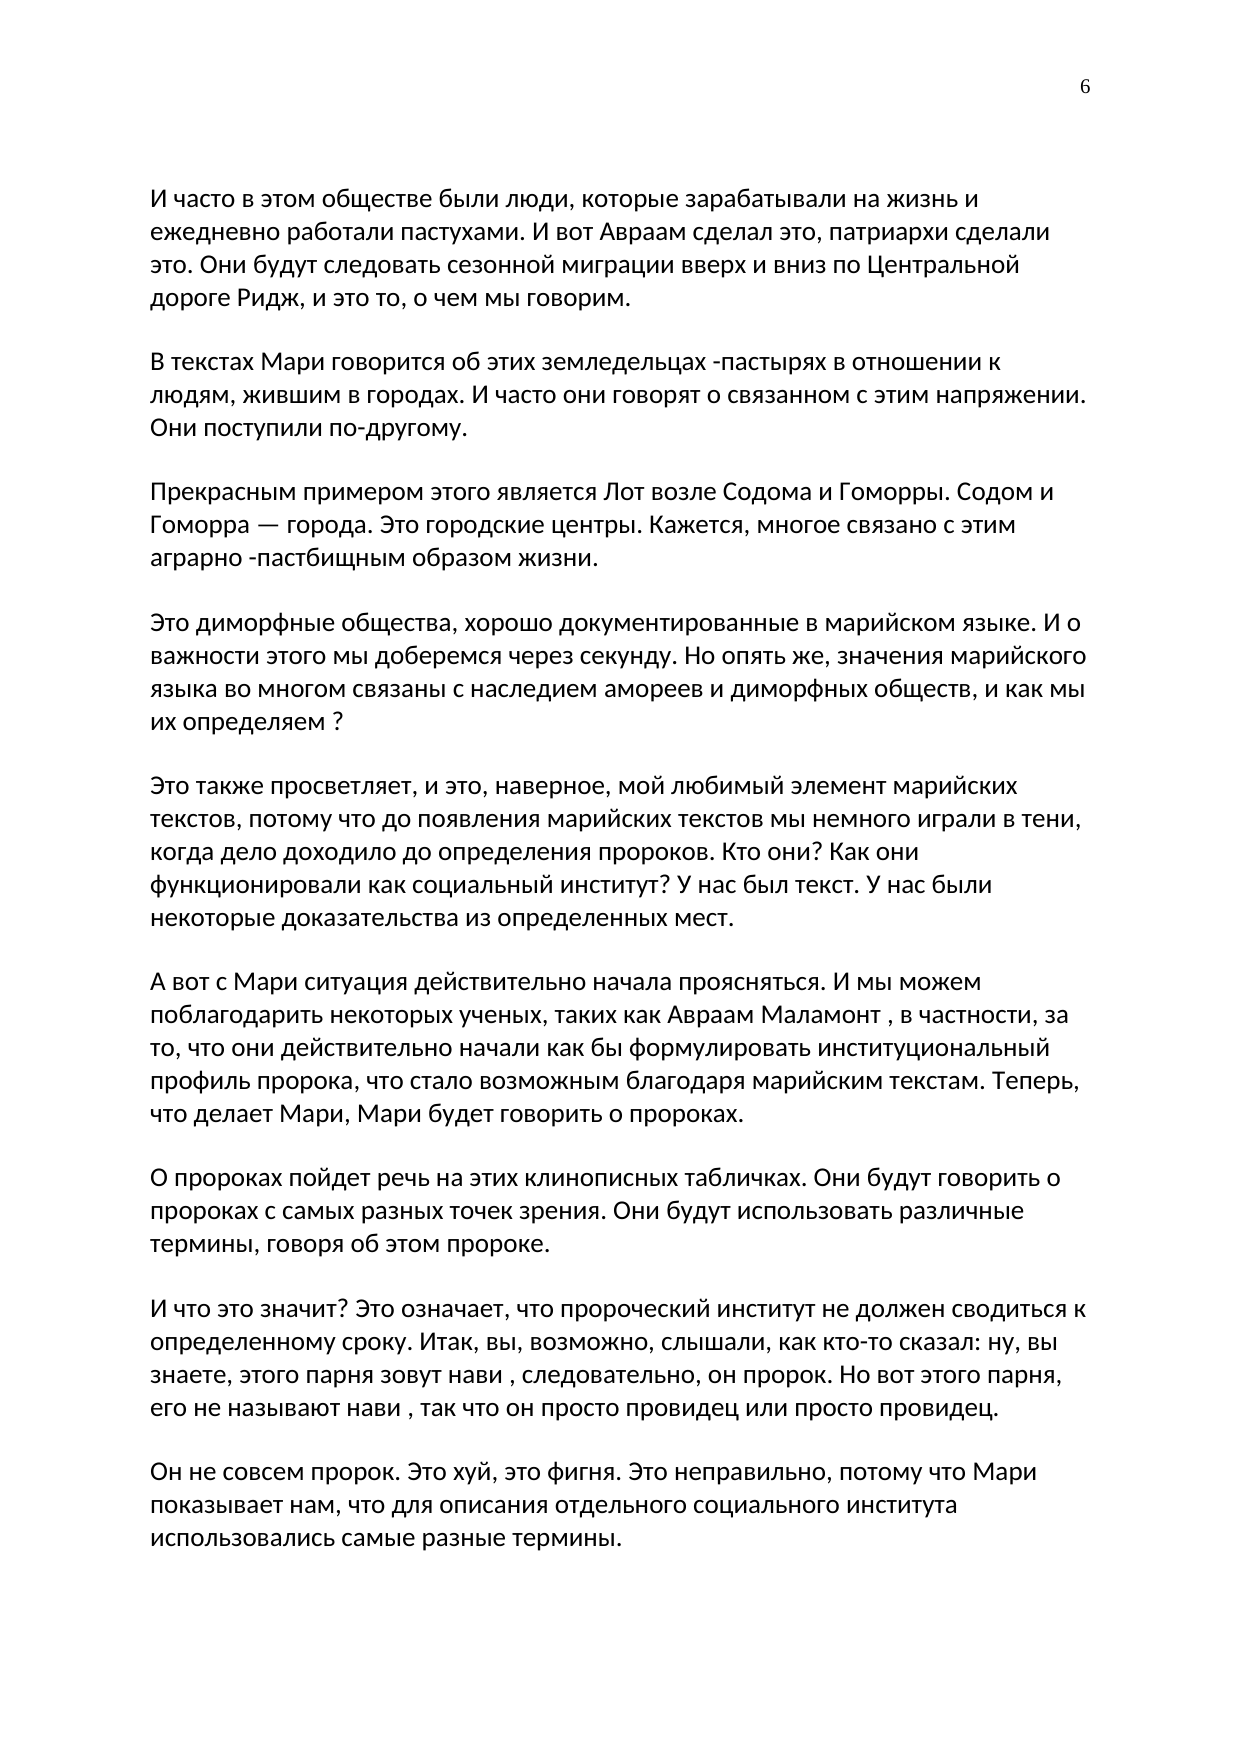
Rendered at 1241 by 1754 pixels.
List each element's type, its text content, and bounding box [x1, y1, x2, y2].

text Прекрасным примером этого является Лот возле Содома и Гоморры. Содом и Гоморра — города. Это городские центры. Кажется, многое связано с этим аграрно -пастбищным образом жизни. [150, 474, 1090, 574]
text А вот с Мари ситуация действительно начала проясняться. И мы можем поблагодарить некоторых ученых, таких как Авраам Маламонт , в частности, за то, что они действительно начали как бы формулировать институциональный профиль пророка, что стало возможным благодаря марийским текстам. Теперь, что делает Мари, Мари будет говорить о пророках. [150, 964, 1090, 1129]
text О пророках пойдет речь на этих клинописных табличках. Они будут говорить о пророках с самых разных точек зрения. Они будут использовать различные термины, говоря об этом пророке. [150, 1161, 1090, 1259]
text И часто в этом обществе были люди, которые зарабатывали на жизнь и ежедневно работали пастухами. И вот Авраам сделал это, патриархи сделали это. Они будут следовать сезонной миграции вверх и вниз по Центральной дороге Ридж, и это то, о чем мы говорим. [150, 181, 1090, 313]
text Он не совсем пророк. Это хуй, это фигня. Это неправильно, потому что Мари показывает нам, что для описания отдельного социального института использовались самые разные термины. [150, 1454, 1090, 1553]
text Это диморфные общества, хорошо документированные в марийском языке. И о важности этого мы доберемся через секунду. Но опять же, значения марийского языка во многом связаны с наследием амореев и диморфных обществ, и как мы их определяем ? [150, 605, 1090, 737]
text И что это значит? Это означает, что пророческий институт не должен сводиться к определенному сроку. Итак, вы, возможно, слышали, как кто-то сказал: ну, вы знаете, этого парня зовут нави , следовательно, он пророк. Но вот этого парня, его не называют нави , так что он просто провидец или просто провидец. [150, 1291, 1090, 1423]
text В текстах Мари говорится об этих земледельцах -пастырях в отношении к людям, жившим в городах. И часто они говорят о связанном с этим напряжении. Они поступили по-другому. [150, 344, 1090, 443]
text Это также просветляет, и это, наверное, мой любимый элемент марийских текстов, потому что до появления марийских текстов мы немного играли в тени, когда дело доходило до определения пророков. Кто они? Как они функционировали как социальный институт? У нас был текст. У нас были некоторые доказательства из определенных мест. [150, 768, 1090, 933]
